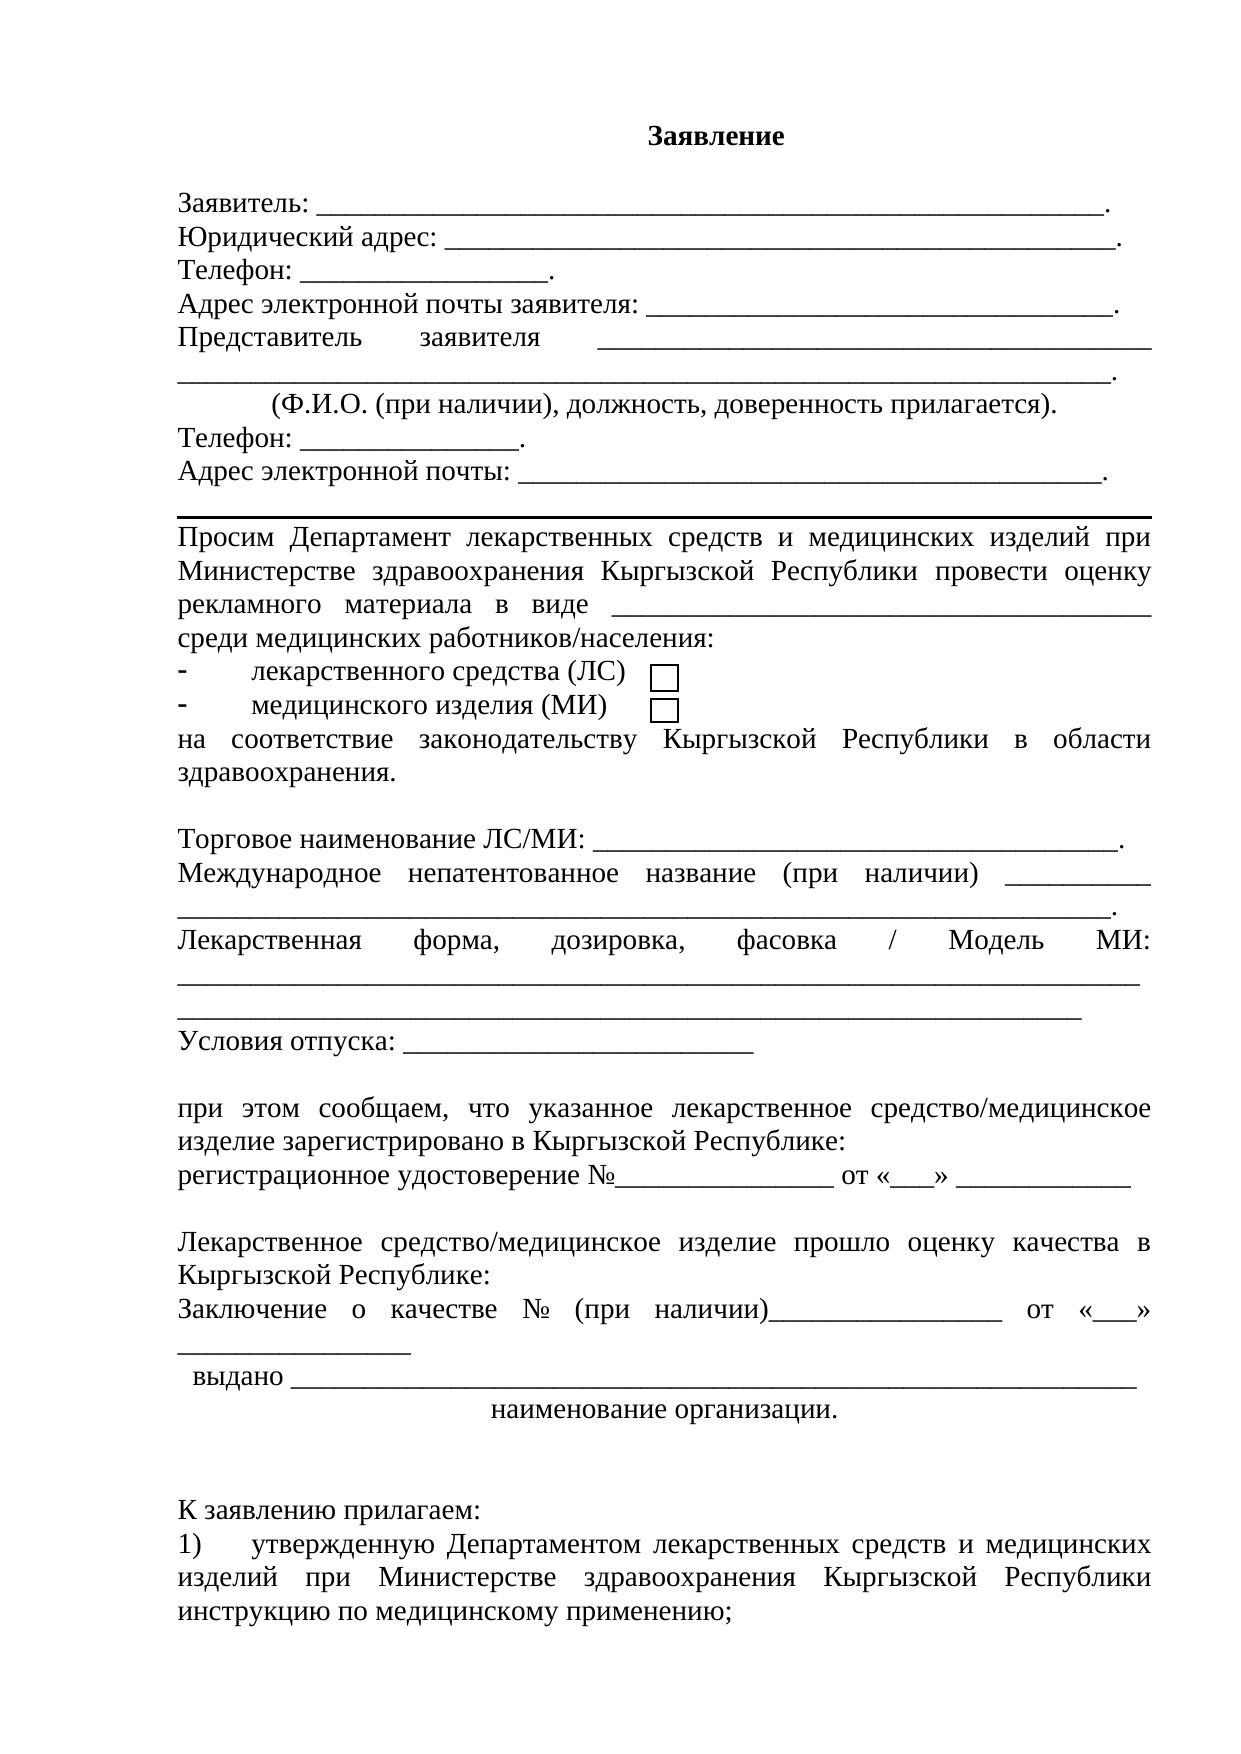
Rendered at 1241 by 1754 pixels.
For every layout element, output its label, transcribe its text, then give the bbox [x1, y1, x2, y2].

text Заключение о качестве № (при наличии)________________ от «___» ________________ [177, 1291, 1152, 1358]
text Представитель заявителя ______________________________________ ________________________________________________________________. [177, 319, 1152, 386]
text Заявитель: ______________________________________________________. [177, 185, 1152, 219]
text Телефон: _________________. [177, 252, 1152, 286]
text регистрационное удостоверение №_______________ от «___» ____________ [177, 1157, 1152, 1190]
text на соответствие законодательству Кыргызской Республики в области здравоохранения. [177, 721, 1152, 788]
list лекарственного средства (ЛС) [177, 653, 1152, 687]
text К заявлению прилагаем: [177, 1492, 1152, 1526]
text Просим Департамент лекарственных средств и медицинских изделий при Министерстве здравоохранения Кыргызской Республики провести оценку рекламного материала в виде _____________________________________ среди медицинских работников/населения: [177, 519, 1152, 653]
text Адрес электронной почты заявителя: ________________________________. [177, 286, 1152, 319]
text Заявление [177, 118, 1152, 152]
list медицинского изделия (МИ) [177, 687, 1152, 721]
text Лекарственная форма, дозировка, фасовка / Модель МИ: ________________________________________________________________________________________________________________________________ [177, 922, 1152, 1023]
text (Ф.И.О. (при наличии), должность, доверенность прилагается). [177, 386, 1152, 420]
text выдано __________________________________________________________ наименование организации. [177, 1358, 1152, 1425]
list утвержденную Департаментом лекарственных средств и медицинских изделий при Министерстве здравоохранения Кыргызской Республики инструкцию по медицинскому применению; [177, 1526, 1152, 1626]
text Лекарственное средство/медицинское изделие прошло оценку качества в Кыргызской Республике: [177, 1224, 1152, 1291]
text Адрес электронной почты: ________________________________________. [177, 453, 1152, 516]
text Юридический адрес: ______________________________________________. [177, 219, 1152, 252]
text при этом сообщаем, что указанное лекарственное средство/медицинское изделие зарегистрировано в Кыргызской Республике: [177, 1090, 1152, 1157]
text Телефон: _______________. [177, 420, 1152, 453]
text Международное непатентованное название (при наличии) __________ ________________________________________________________________. [177, 855, 1152, 922]
text Условия отпуска: ________________________ [177, 1023, 1152, 1056]
text Торговое наименование ЛС/МИ: ____________________________________. [177, 821, 1152, 855]
